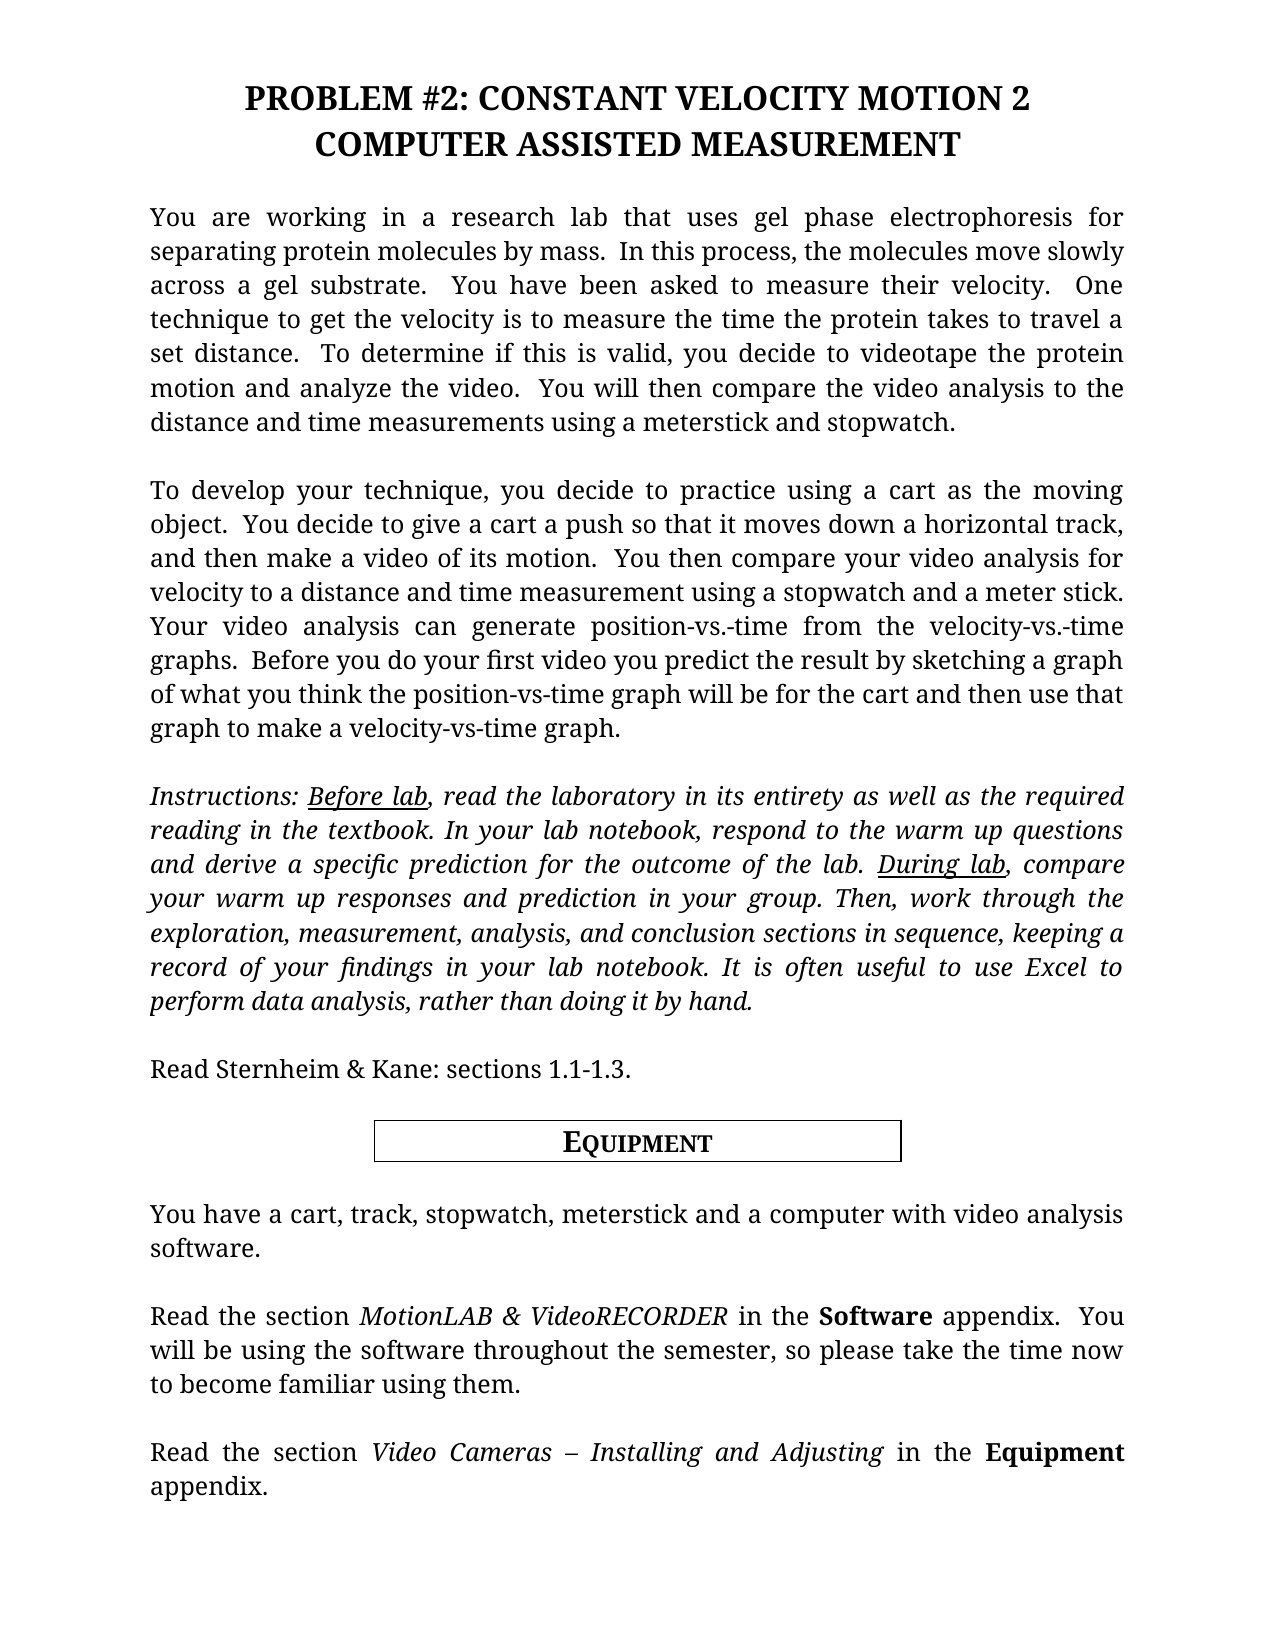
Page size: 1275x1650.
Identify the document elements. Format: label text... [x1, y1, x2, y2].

text Read Sternheim & Kane: sections 1.1-1.3. [150, 1051, 1133, 1086]
text Read the section Video Cameras – Installing and Adjusting in the Equipment appendix. [150, 1435, 1125, 1503]
text Read the section MotionLAB & VideoRECORDER in the Software appendix. You will be using the software throughout the semester, so please take the time now to become familiar using them. [150, 1299, 1125, 1401]
text You have a cart, track, stopwatch, meterstick and a computer with video analysis software. [150, 1196, 1125, 1264]
text Instructions: Before lab, read the laboratory in its entirety as well as the required reading in the textbook. In your lab notebook, respond to the warm up questions and derive a specific prediction for the outcome of the lab. During lab, compare your warm up responses and prediction in your group. Then, work through the exploration, measurement, analysis, and conclusion sections in sequence, keeping a record of your findings in your lab notebook. It is often useful to use Excel to perform data analysis, rather than doing it by hand. [150, 779, 1125, 1017]
text To develop your technique, you decide to practice using a cart as the moving object. You decide to give a cart a push so that it moves down a horizontal track, and then make a video of its motion. You then compare your video analysis for velocity to a distance and time measurement using a stopwatch and a meter stick. Your video analysis can generate position-vs.-time from the velocity-vs.-time graphs. Before you do your first video you predict the result by sketching a graph of what you think the position-vs-time graph will be for the cart and then use that graph to make a velocity-vs-time graph. [150, 472, 1125, 745]
text Equipment [375, 1121, 900, 1161]
text You are working in a research lab that uses gel phase electrophoresis for separating protein molecules by mass. In this process, the molecules move slowly across a gel substrate. You have been asked to measure their velocity. One technique to get the velocity is to measure the time the protein takes to travel a set distance. To determine if this is valid, you decide to videotape the protein motion and analyze the video. You will then compare the video analysis to the distance and time measurements using a meterstick and stopwatch. [150, 200, 1125, 438]
